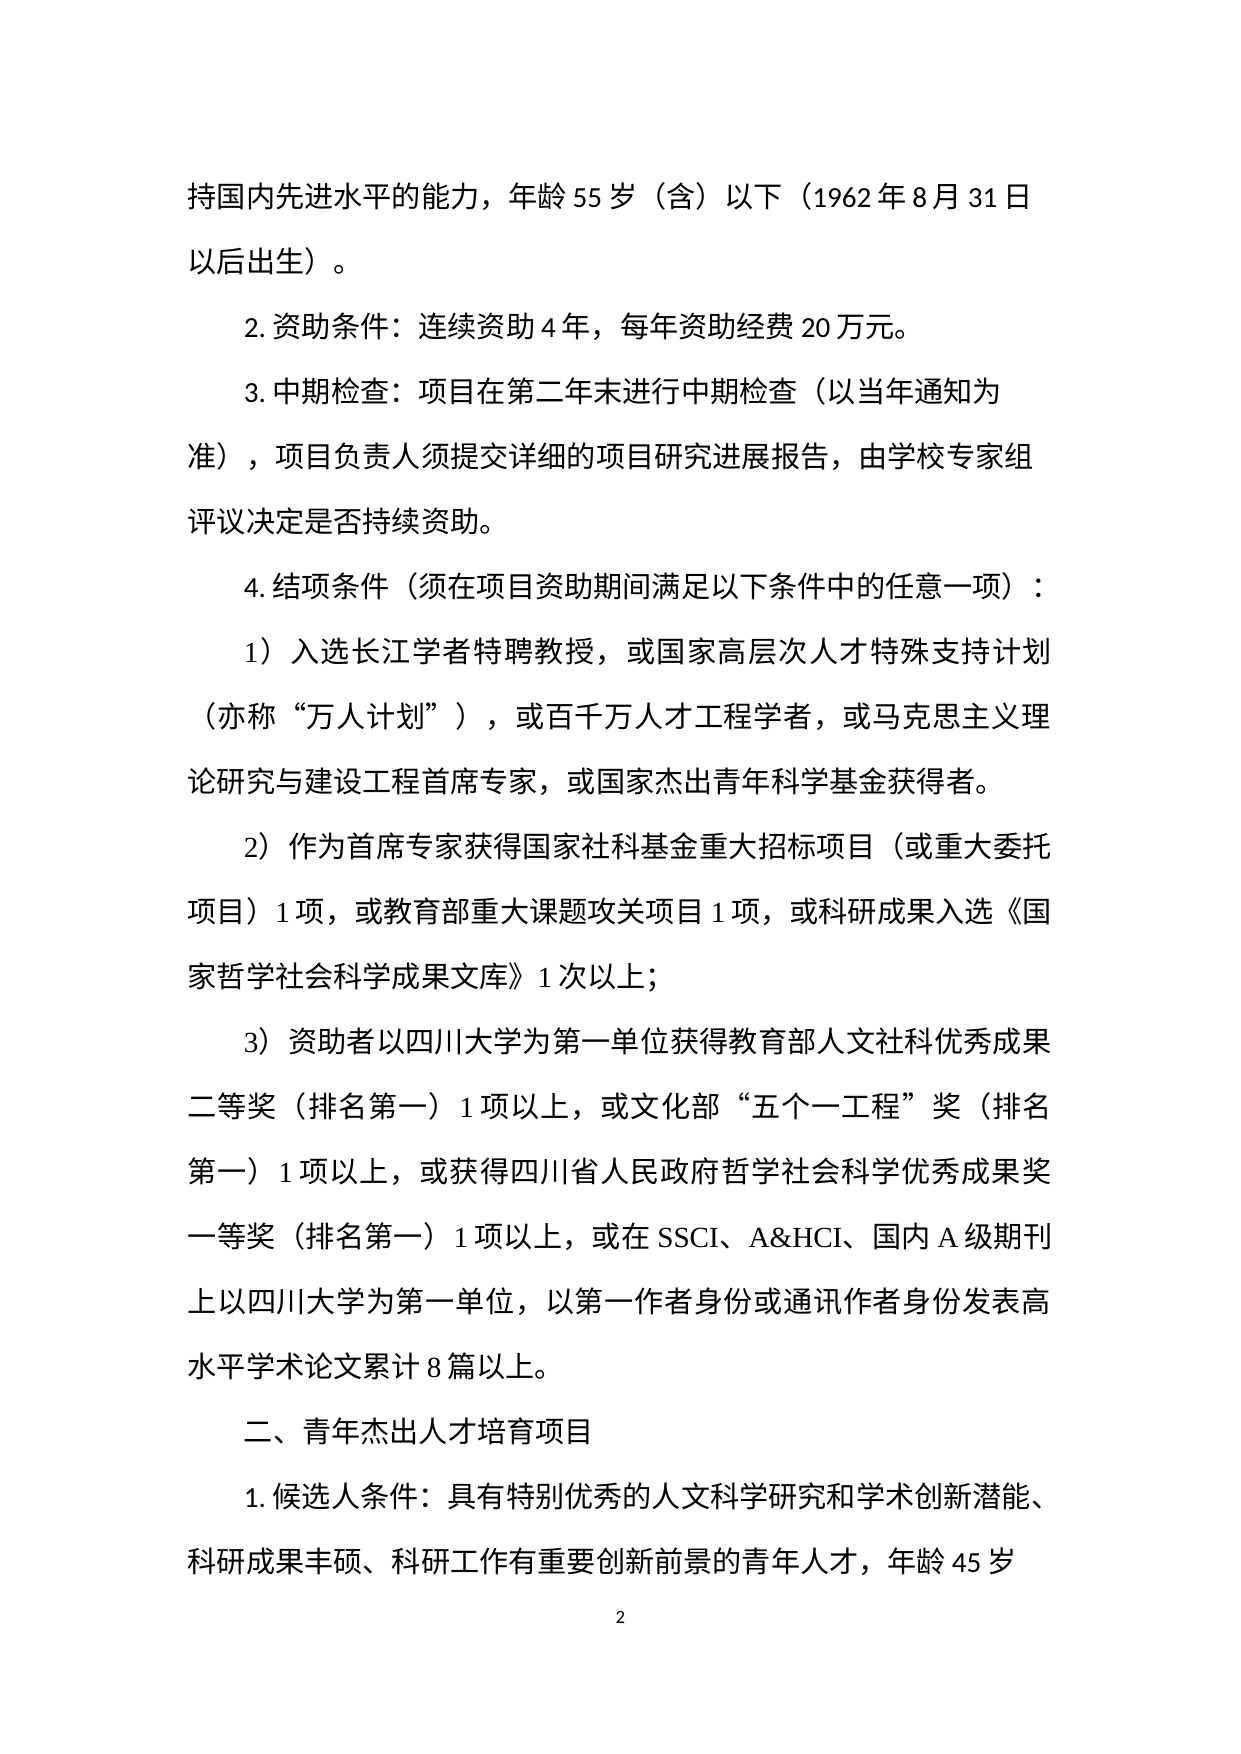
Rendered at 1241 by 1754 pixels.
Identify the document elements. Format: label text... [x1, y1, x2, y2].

text 4. 结项条件（须在项目资助期间满足以下条件中的任意一项）： [187, 552, 1053, 617]
text 2. 资助条件：连续资助4年，每年资助经费20万元。 [187, 292, 1053, 357]
text 1）入选长江学者特聘教授，或国家高层次人才特殊支持计划（亦称“万人计划”），或百千万人才工程学者，或马克思主义理论研究与建设工程首席专家，或国家杰出青年科学基金获得者。 [187, 617, 1053, 812]
text 3. 中期检查：项目在第二年末进行中期检查（以当年通知为准），项目负责人须提交详细的项目研究进展报告，由学校专家组评议决定是否持续资助。 [187, 357, 1053, 552]
text 2）作为首席专家获得国家社科基金重大招标项目（或重大委托项目）1项，或教育部重大课题攻关项目1项，或科研成果入选《国家哲学社会科学成果文库》1次以上； [187, 812, 1053, 1007]
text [187, 1462, 1053, 1592]
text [187, 162, 1053, 292]
text 二、青年杰出人才培育项目 [187, 1397, 1053, 1462]
text 3）资助者以四川大学为第一单位获得教育部人文社科优秀成果二等奖（排名第一）1项以上，或文化部“五个一工程”奖（排名第一）1项以上，或获得四川省人民政府哲学社会科学优秀成果奖一等奖（排名第一）1项以上，或在SSCI、A&HCI、国内A级期刊上以四川大学为第一单位，以第一作者身份或通讯作者身份发表高水平学术论文累计8篇以上。 [187, 1007, 1053, 1397]
